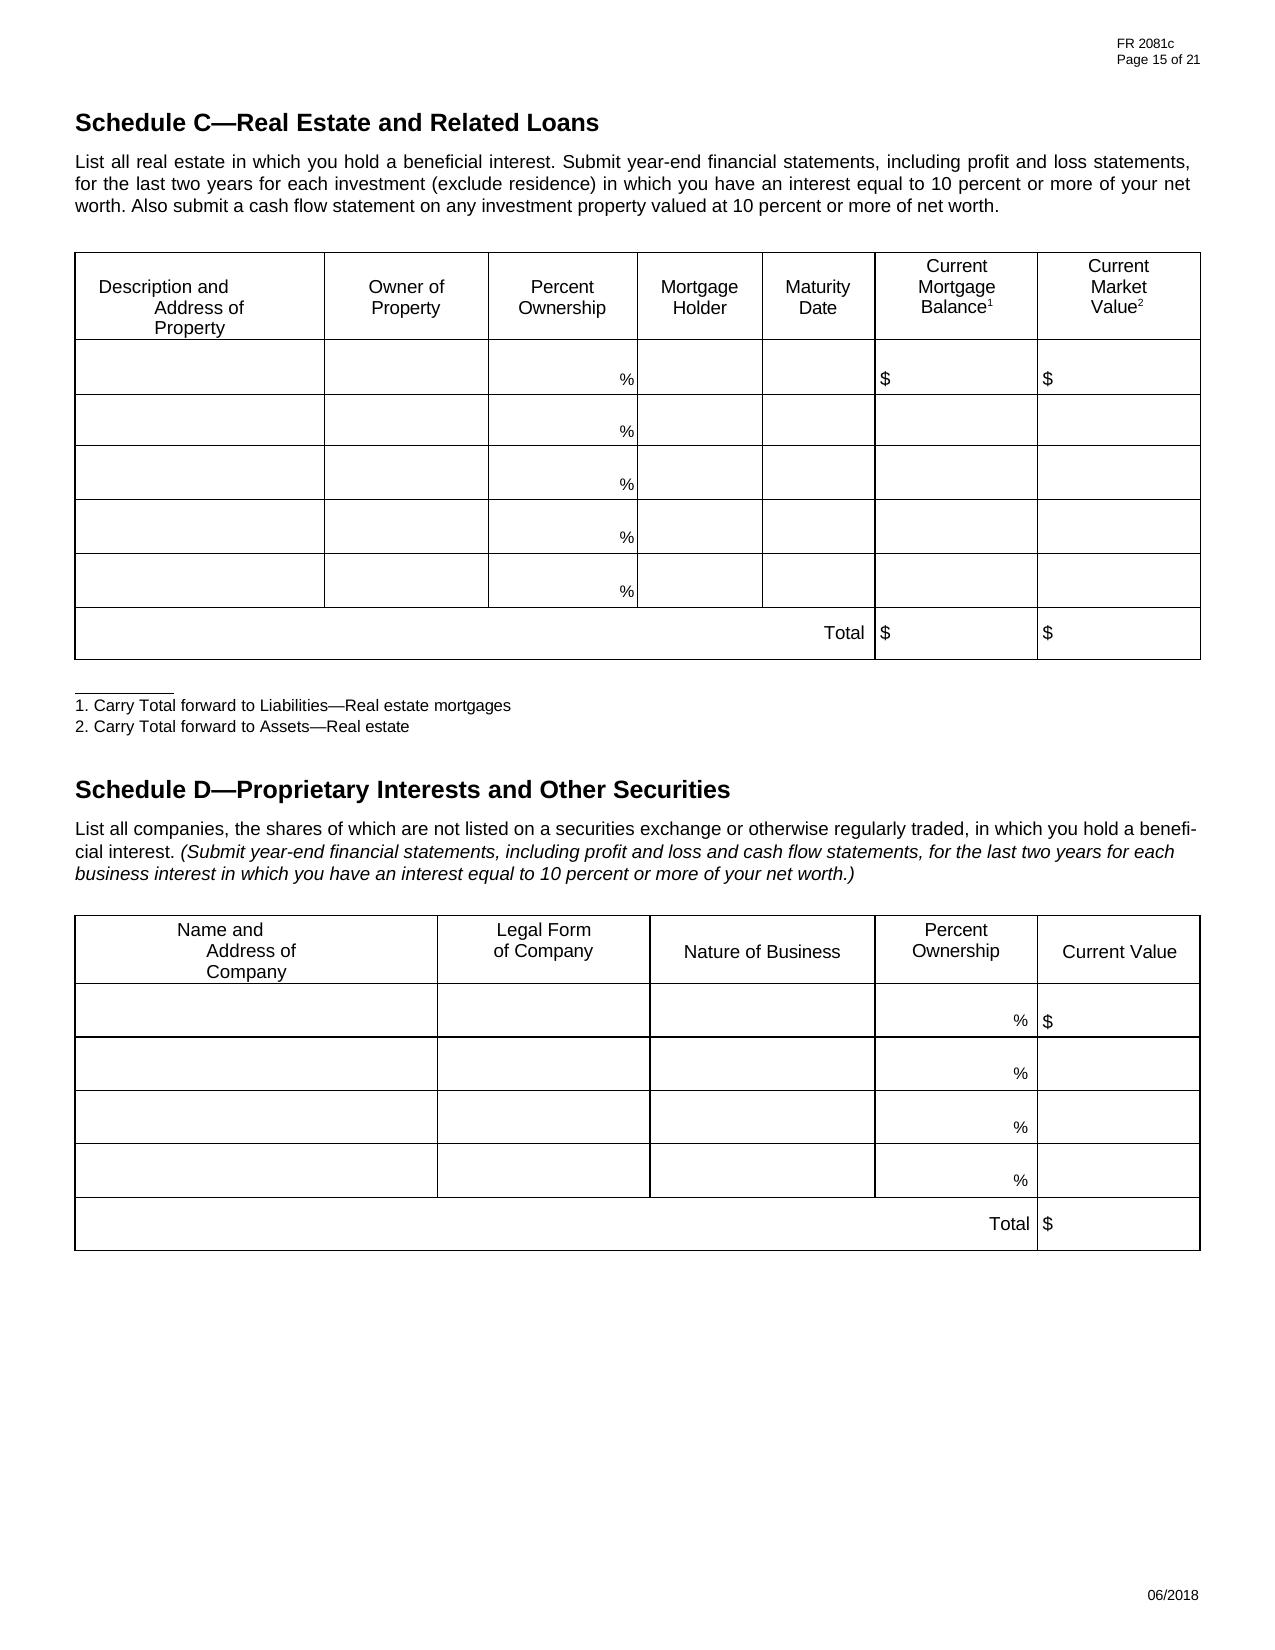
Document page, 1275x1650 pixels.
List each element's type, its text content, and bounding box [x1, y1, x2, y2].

table_header Percent Ownership [489, 253, 637, 339]
table_cell [76, 984, 437, 1036]
table_header Description and Address of Property [76, 253, 324, 339]
table_cell % [489, 554, 637, 607]
table_cell [325, 446, 488, 499]
table_cell % [876, 984, 1037, 1036]
table_cell [638, 446, 762, 499]
table_cell [1038, 395, 1200, 445]
table_cell [1038, 446, 1200, 499]
text List all real estate in which you hold a beneficial interest. Submit year-end financial statements, including profit and loss statements, for the last two years for each investment (exclude residence) in which you have an interest equal to 10 percent or more of your net worth. Also submit a cash flow statement on any investment property valued at 10 percent or more of net worth. [75, 151, 1192, 217]
table_cell $ [1038, 340, 1200, 394]
table_cell [763, 500, 874, 553]
table_cell [1038, 1144, 1199, 1197]
table_cell % [876, 1038, 1037, 1090]
table_cell Total [76, 1198, 1037, 1250]
table_cell [876, 554, 1037, 607]
table_cell [651, 1144, 874, 1197]
table_cell [763, 554, 874, 607]
table_cell % [489, 446, 637, 499]
table_cell [651, 984, 874, 1036]
text List all companies, the shares of which are not listed on a securities exchange or otherwise regularly traded, in which you hold a benefi- cial interest. (Submit year-end financial statements, including profit and loss and cash flow statements, for the last two years for each business interest in which you have an interest equal to 10 percent or more of your net worth.) [75, 818, 1201, 885]
list Carry Total forward to Assets—Real estate [75, 717, 1212, 736]
table_cell [876, 446, 1037, 499]
table_cell [76, 554, 324, 607]
table_cell % [489, 340, 637, 394]
table_cell [638, 554, 762, 607]
table_header Nature of Business [651, 916, 874, 982]
list Carry Total forward to Liabilities—Real estate mortgages [75, 696, 1212, 715]
table_header Owner of Property [325, 253, 488, 339]
table_cell [325, 340, 488, 394]
table_cell [638, 340, 762, 394]
table_cell [76, 395, 324, 445]
table_cell % [876, 1091, 1037, 1143]
table_cell $ [876, 340, 1037, 394]
table_header Maturity Date [763, 253, 874, 339]
table_cell [1038, 1038, 1199, 1090]
table_cell % [489, 395, 637, 445]
table_cell [76, 1144, 437, 1197]
table_cell [876, 395, 1037, 445]
table_cell [438, 1038, 649, 1090]
table_cell $ [1038, 1198, 1199, 1250]
table_cell % [876, 1144, 1037, 1197]
table_cell [76, 1091, 437, 1143]
table_cell [76, 500, 324, 553]
table_cell $ [876, 608, 1037, 658]
table_header Name and Address of Company [76, 916, 437, 982]
table_cell [651, 1091, 874, 1143]
table_cell [763, 446, 874, 499]
table_cell [76, 446, 324, 499]
table_cell $ [1038, 984, 1199, 1036]
table_cell [763, 395, 874, 445]
subtitle Schedule D—Proprietary Interests and Other Securities [75, 775, 1212, 804]
table_cell [1038, 1091, 1199, 1143]
table_header Percent Ownership [876, 916, 1037, 982]
table_header Current Value [1038, 916, 1199, 982]
table_cell [325, 395, 488, 445]
table_cell [1038, 500, 1200, 553]
table_cell [651, 1038, 874, 1090]
table_cell [76, 340, 324, 394]
table_cell [876, 500, 1037, 553]
table_cell % [489, 500, 637, 553]
table_cell [438, 984, 649, 1036]
table_header Current Market Value2 [1038, 253, 1200, 339]
table_cell Total [76, 608, 874, 658]
table_cell [638, 500, 762, 553]
table_cell [76, 1038, 437, 1090]
table_cell [325, 554, 488, 607]
subtitle Schedule C—Real Estate and Related Loans [75, 108, 1212, 136]
table_cell $ [1038, 608, 1200, 658]
table_cell [325, 500, 488, 553]
table_cell [438, 1144, 649, 1197]
table_header Legal Form of Company [438, 916, 649, 982]
table_cell [1038, 554, 1200, 607]
table_cell [438, 1091, 649, 1143]
table_cell [763, 340, 874, 394]
table_header Mortgage Holder [638, 253, 762, 339]
table_cell [638, 395, 762, 445]
table_header Current Mortgage Balance1 [876, 253, 1037, 339]
